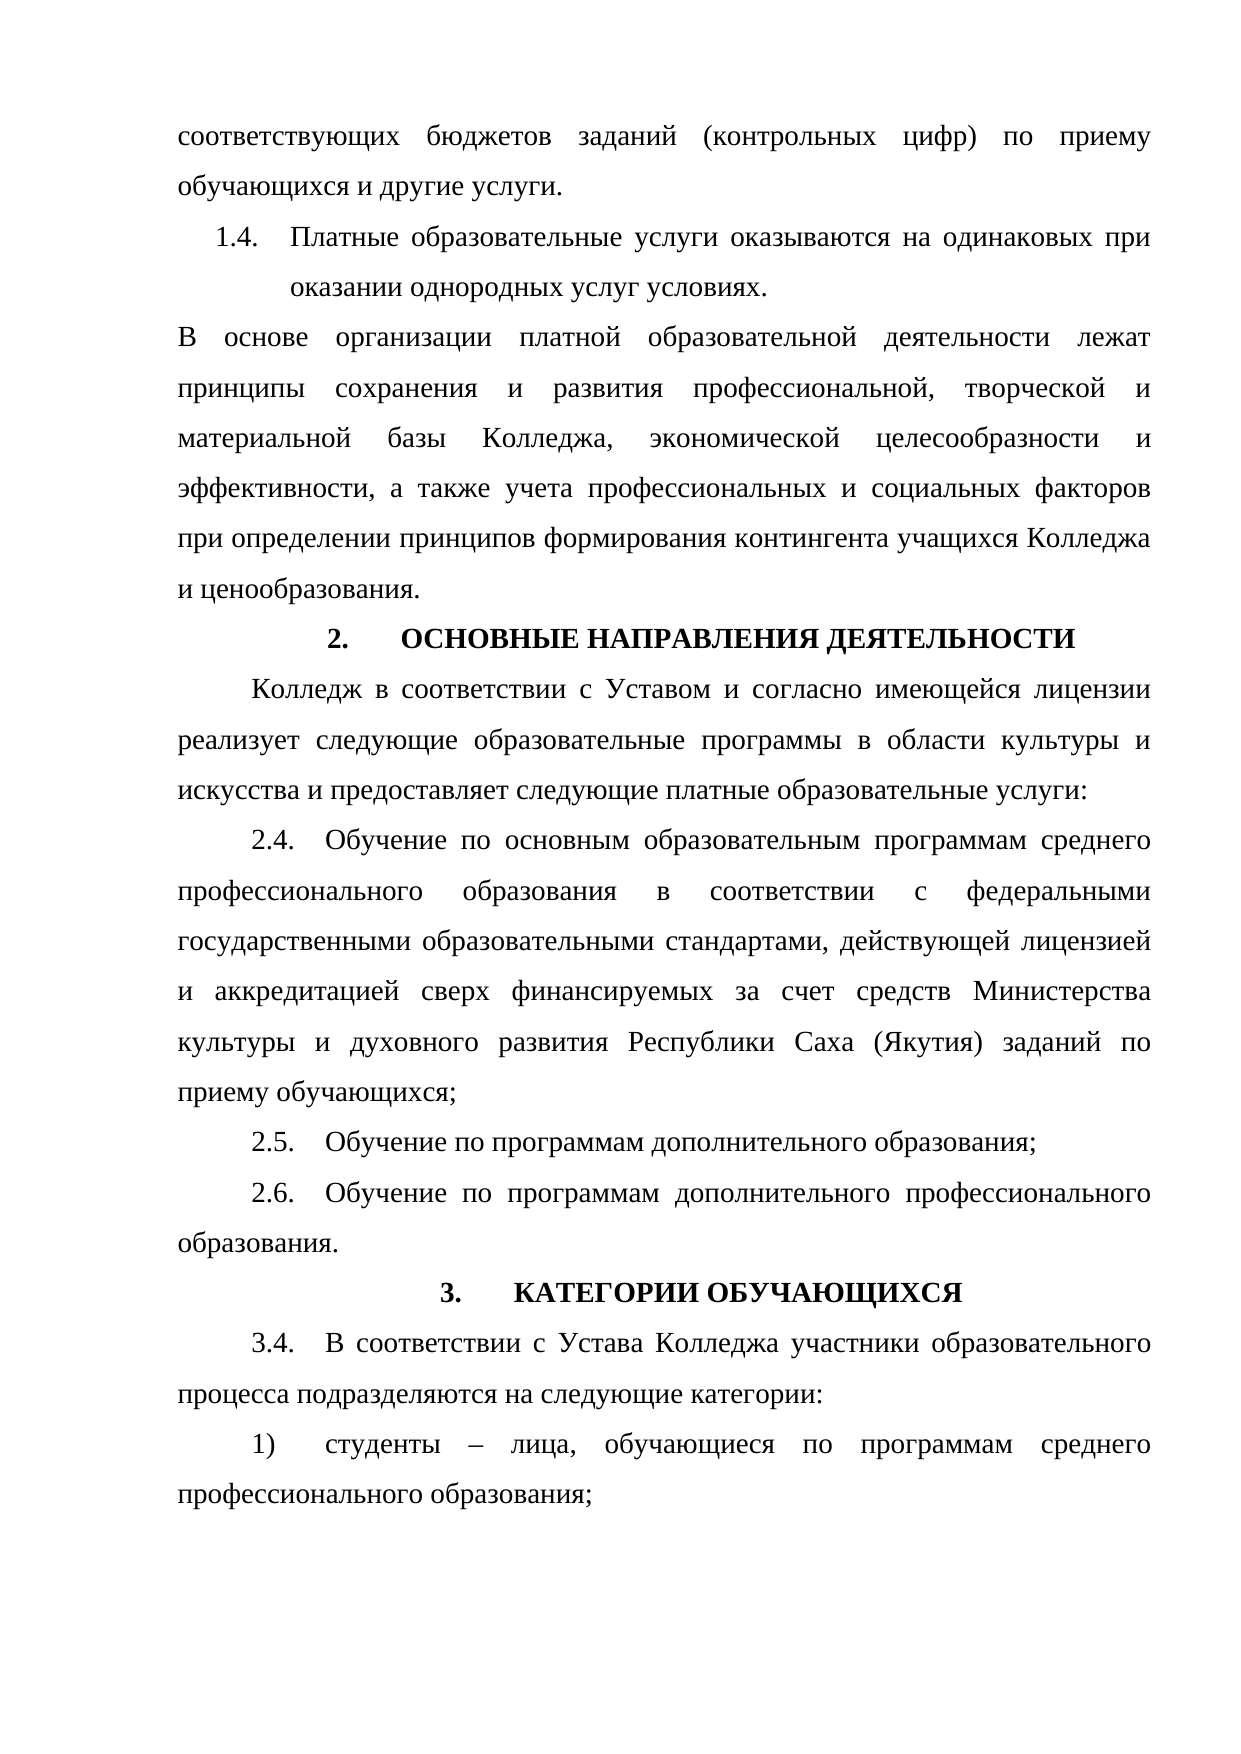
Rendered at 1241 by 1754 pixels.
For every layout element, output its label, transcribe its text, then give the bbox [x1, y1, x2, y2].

list КАТЕГОРИИ ОБУЧАЮЩИХСЯ [177, 1275, 1152, 1309]
list Обучение по программам дополнительного образования; [177, 1124, 1152, 1158]
text В основе организации платной образовательной деятельности лежат принципы сохранения и развития профессиональной, творческой и материальной базы Колледжа, экономической целесообразности и эффективности, а также учета профессиональных и социальных факторов при определении принципов формирования контингента учащихся Колледжа и ценообразования. [177, 319, 1152, 604]
list студенты – лица, обучающиеся по программам среднего профессионального образования; [177, 1426, 1152, 1510]
text Колледж в соответствии с Уставом и согласно имеющейся лицензии реализует следующие образовательные программы в области культуры и искусства и предоставляет следующие платные образовательные услуги: [177, 672, 1152, 806]
list Обучение по основным образовательным программам среднего профессионального образования в соответствии с федеральными государственными образовательными стандартами, действующей лицензией и аккредитацией сверх финансируемых за счет средств Министерства культуры и духовного развития Республики Саха (Якутия) заданий по приему обучающихся; [177, 822, 1152, 1108]
list Платные образовательные услуги оказываются на одинаковых при оказании однородных услуг условиях. [215, 219, 1152, 303]
list ОСНОВНЫЕ НАПРАВЛЕНИЯ ДЕЯТЕЛЬНОСТИ [177, 621, 1152, 655]
text соответствующих бюджетов заданий (контрольных цифр) по приему обучающихся и другие услуги. [177, 118, 1152, 202]
list Обучение по программам дополнительного профессионального образования. [177, 1175, 1152, 1258]
list В соответствии с Устава Колледжа участники образовательного процесса подразделяются на следующие категории: [177, 1326, 1152, 1409]
